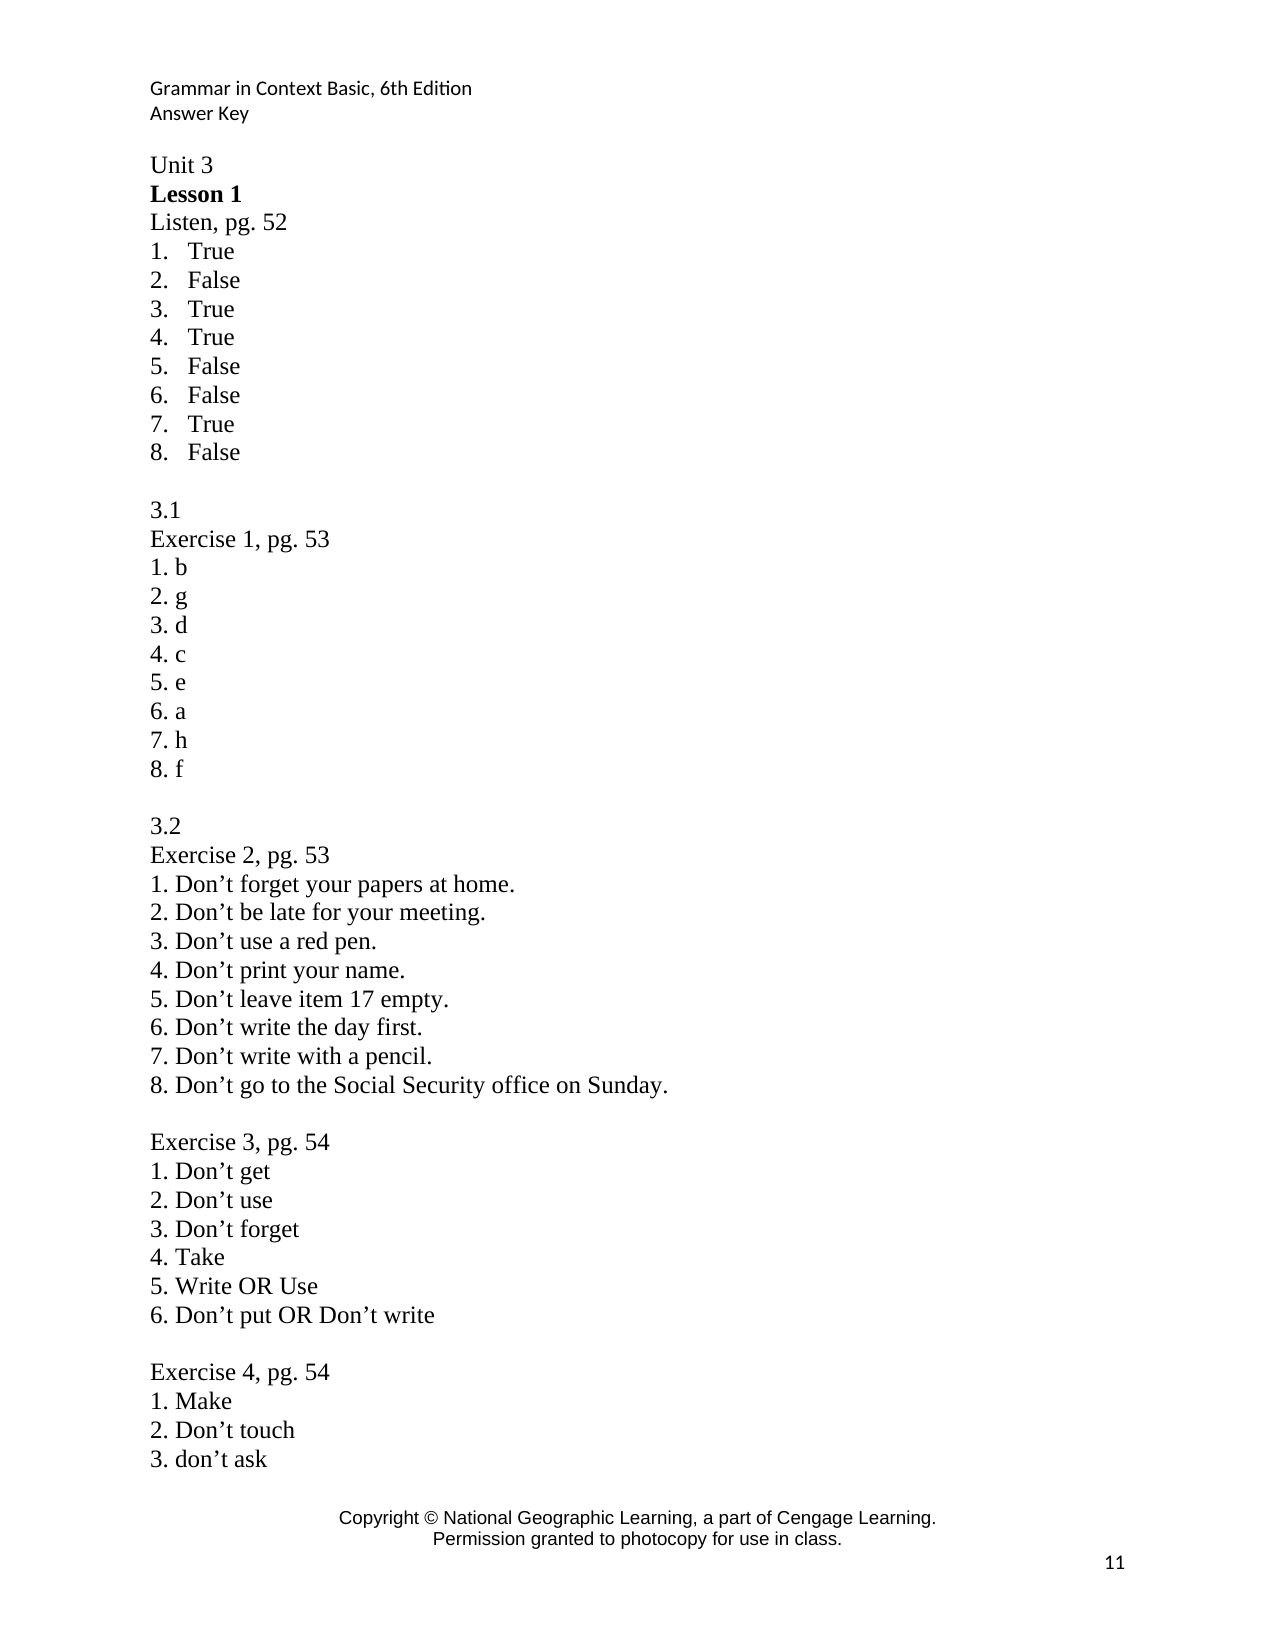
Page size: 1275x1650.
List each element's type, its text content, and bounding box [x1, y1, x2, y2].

list False [150, 437, 1125, 466]
text 2. Don’t touch [150, 1415, 1125, 1444]
list True [150, 409, 1125, 437]
text 5. Write OR Use [150, 1271, 1125, 1300]
list True [150, 322, 1125, 351]
text 7. h [150, 725, 1125, 754]
list True [150, 294, 1125, 322]
text 2. g [150, 581, 1125, 610]
text 3.1 [150, 495, 1125, 524]
text Exercise 2, pg. 53 [150, 840, 1125, 869]
text 4. c [150, 639, 1125, 667]
list False [150, 265, 1125, 294]
text 6. a [150, 696, 1125, 725]
text 3. d [150, 610, 1125, 639]
text 1. Don’t get [150, 1156, 1125, 1185]
text 6. Don’t put OR Don’t write [150, 1300, 1125, 1329]
text 1. Make [150, 1386, 1125, 1415]
text 3.2 [150, 811, 1125, 840]
text 3. don’t ask [150, 1444, 1125, 1472]
text 5. e [150, 667, 1125, 696]
text Exercise 1, pg. 53 [150, 524, 1125, 552]
text 2. Don’t use [150, 1185, 1125, 1214]
text 1. b [150, 552, 1125, 581]
list True [150, 236, 1125, 265]
text 8. Don’t go to the Social Security office on Sunday. [150, 1070, 1125, 1099]
list False [150, 351, 1125, 380]
text Listen, pg. 52 [150, 207, 1125, 236]
text 7. Don’t write with a pencil. [150, 1041, 1125, 1070]
list False [150, 380, 1125, 409]
subtitle Exercise 4, pg. 54 [150, 1357, 1125, 1386]
text Exercise 3, pg. 54 [150, 1127, 1125, 1156]
text 5. Don’t leave item 17 empty. [150, 984, 1125, 1012]
text Lesson 1 [150, 179, 1125, 207]
text 1. Don’t forget your papers at home. [150, 869, 1125, 897]
text 3. Don’t use a red pen. [150, 926, 1125, 955]
text 2. Don’t be late for your meeting. [150, 897, 1125, 926]
text 8. f [150, 754, 1125, 782]
text 4. Don’t print your name. [150, 955, 1125, 984]
text 6. Don’t write the day first. [150, 1012, 1125, 1041]
text 3. Don’t forget [150, 1214, 1125, 1242]
text 4. Take [150, 1242, 1125, 1271]
text Unit 3 [150, 150, 1125, 179]
